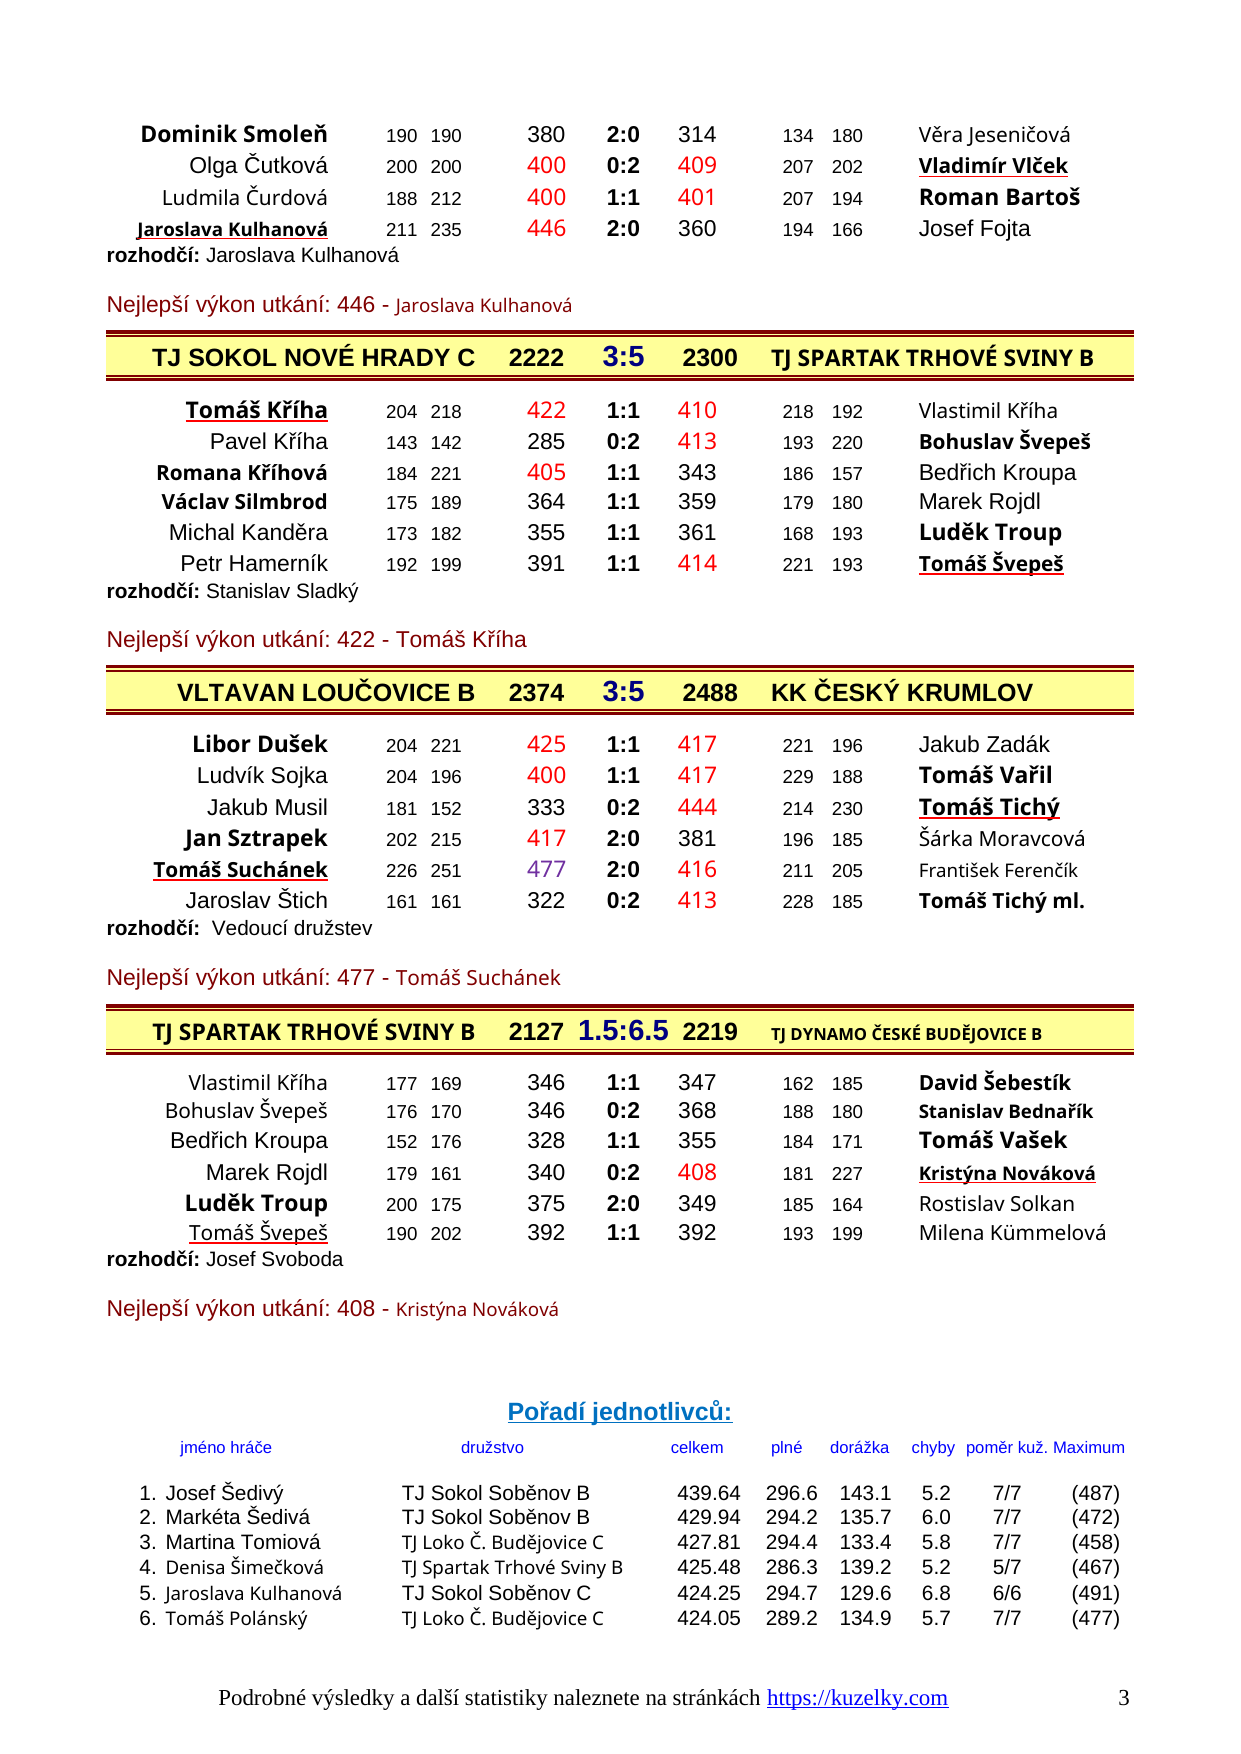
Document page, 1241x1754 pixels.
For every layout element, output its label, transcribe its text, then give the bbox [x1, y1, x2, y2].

text Tomáš Suchánek 226 251 477 2:0 416 211 205 František Ferenčík [106, 853, 1134, 884]
text 2. Markéta Šedivá TJ Sokol Soběnov B 429.94 294.2 135.7 6.0 7/7 (472) [106, 1505, 1134, 1529]
text Tomáš Švepeš 190 202 392 1:1 392 193 199 Milena Kümmelová [106, 1218, 1134, 1247]
text rozhodčí: Vedoucí družstev [106, 915, 1134, 939]
text Bohuslav Švepeš 176 170 346 0:2 368 188 180 Stanislav Bednařík [106, 1096, 1134, 1124]
text Nejlepší výkon utkání: 422 - Tomáš Kříha [106, 626, 1134, 653]
text jméno hráče družstvo celkem plné dorážka chyby poměr kuž. Maximum [106, 1438, 1134, 1457]
text Nejlepší výkon utkání: 477 - Tomáš Suchánek [106, 963, 1134, 992]
text rozhodčí: Jaroslava Kulhanová [106, 243, 1134, 267]
text Ludvík Sojka 204 196 400 1:1 417 229 188 Tomáš Vařil [106, 759, 1134, 790]
text Tomáš Kříha 204 218 422 1:1 410 218 192 Vlastimil Kříha [106, 394, 1134, 425]
text Petr Hamerník 192 199 391 1:1 414 221 193 Tomáš Švepeš [106, 547, 1134, 578]
text Marek Rojdl 179 161 340 0:2 408 181 227 Kristýna Nováková [106, 1156, 1134, 1187]
text Jaroslava Kulhanová 211 235 446 2:0 360 194 166 Josef Fojta [106, 212, 1134, 243]
text Michal Kanděra 173 182 355 1:1 361 168 193 Luděk Troup [106, 516, 1134, 547]
text Jakub Musil 181 152 333 0:2 444 214 230 Tomáš Tichý [106, 790, 1134, 822]
text Pavel Kříha 143 142 285 0:2 413 193 220 Bohuslav Švepeš [106, 425, 1134, 456]
text Vltavan Loučovice B 2374 3:5 2488 KK Český Krumlov [106, 672, 1134, 709]
text Romana Kříhová 184 221 405 1:1 343 186 157 Bedřich Kroupa [106, 456, 1134, 487]
text Nejlepší výkon utkání: 408 - Kristýna Nováková [106, 1294, 1134, 1321]
text rozhodčí: Josef Svoboda [106, 1247, 1134, 1271]
text Libor Dušek 204 221 425 1:1 417 221 196 Jakub Zadák [106, 728, 1134, 759]
text TJ Spartak Trhové Sviny B 2127 1.5:6.5 2219 TJ Dynamo České Budějovice B [106, 1011, 1134, 1049]
text Pořadí jednotlivců: [94, 1397, 1145, 1426]
text 1. Josef Šedivý TJ Sokol Soběnov B 439.64 296.6 143.1 5.2 7/7 (487) [106, 1481, 1134, 1505]
text Vlastimil Kříha 177 169 346 1:1 347 162 185 David Šebestík [106, 1068, 1134, 1096]
text Luděk Troup 200 175 375 2:0 349 185 164 Rostislav Solkan [106, 1187, 1134, 1218]
text 3. Martina Tomiová TJ Loko Č. Budějovice C 427.81 294.4 133.4 5.8 7/7 (458) [106, 1529, 1134, 1554]
text Jaroslav Štich 161 161 322 0:2 413 228 185 Tomáš Tichý ml. [106, 884, 1134, 915]
text 4. Denisa Šimečková TJ Spartak Trhové Sviny B 425.48 286.3 139.2 5.2 5/7 (467) [106, 1554, 1134, 1580]
text Bedřich Kroupa 152 176 328 1:1 355 184 171 Tomáš Vašek [106, 1124, 1134, 1156]
text Olga Čutková 200 200 400 0:2 409 207 202 Vladimír Vlček [106, 149, 1134, 181]
text TJ Sokol Nové Hrady C 2222 3:5 2300 TJ Spartak Trhové Sviny B [106, 337, 1134, 375]
text Dominik Smoleň 190 190 380 2:0 314 134 180 Věra Jeseničová [106, 118, 1134, 149]
text 5. Jaroslava Kulhanová TJ Sokol Soběnov C 424.25 294.7 129.6 6.8 6/6 (491) [106, 1580, 1134, 1606]
text Václav Silmbrod 175 189 364 1:1 359 179 180 Marek Rojdl [106, 487, 1134, 516]
text Ludmila Čurdová 188 212 400 1:1 401 207 194 Roman Bartoš [106, 181, 1134, 212]
text rozhodčí: Stanislav Sladký [106, 578, 1134, 602]
text Nejlepší výkon utkání: 446 - Jaroslava Kulhanová [106, 291, 1134, 318]
text Jan Sztrapek 202 215 417 2:0 381 196 185 Šárka Moravcová [106, 822, 1134, 853]
text 6. Tomáš Polánský TJ Loko Č. Budějovice C 424.05 289.2 134.9 5.7 7/7 (477) [106, 1606, 1134, 1631]
